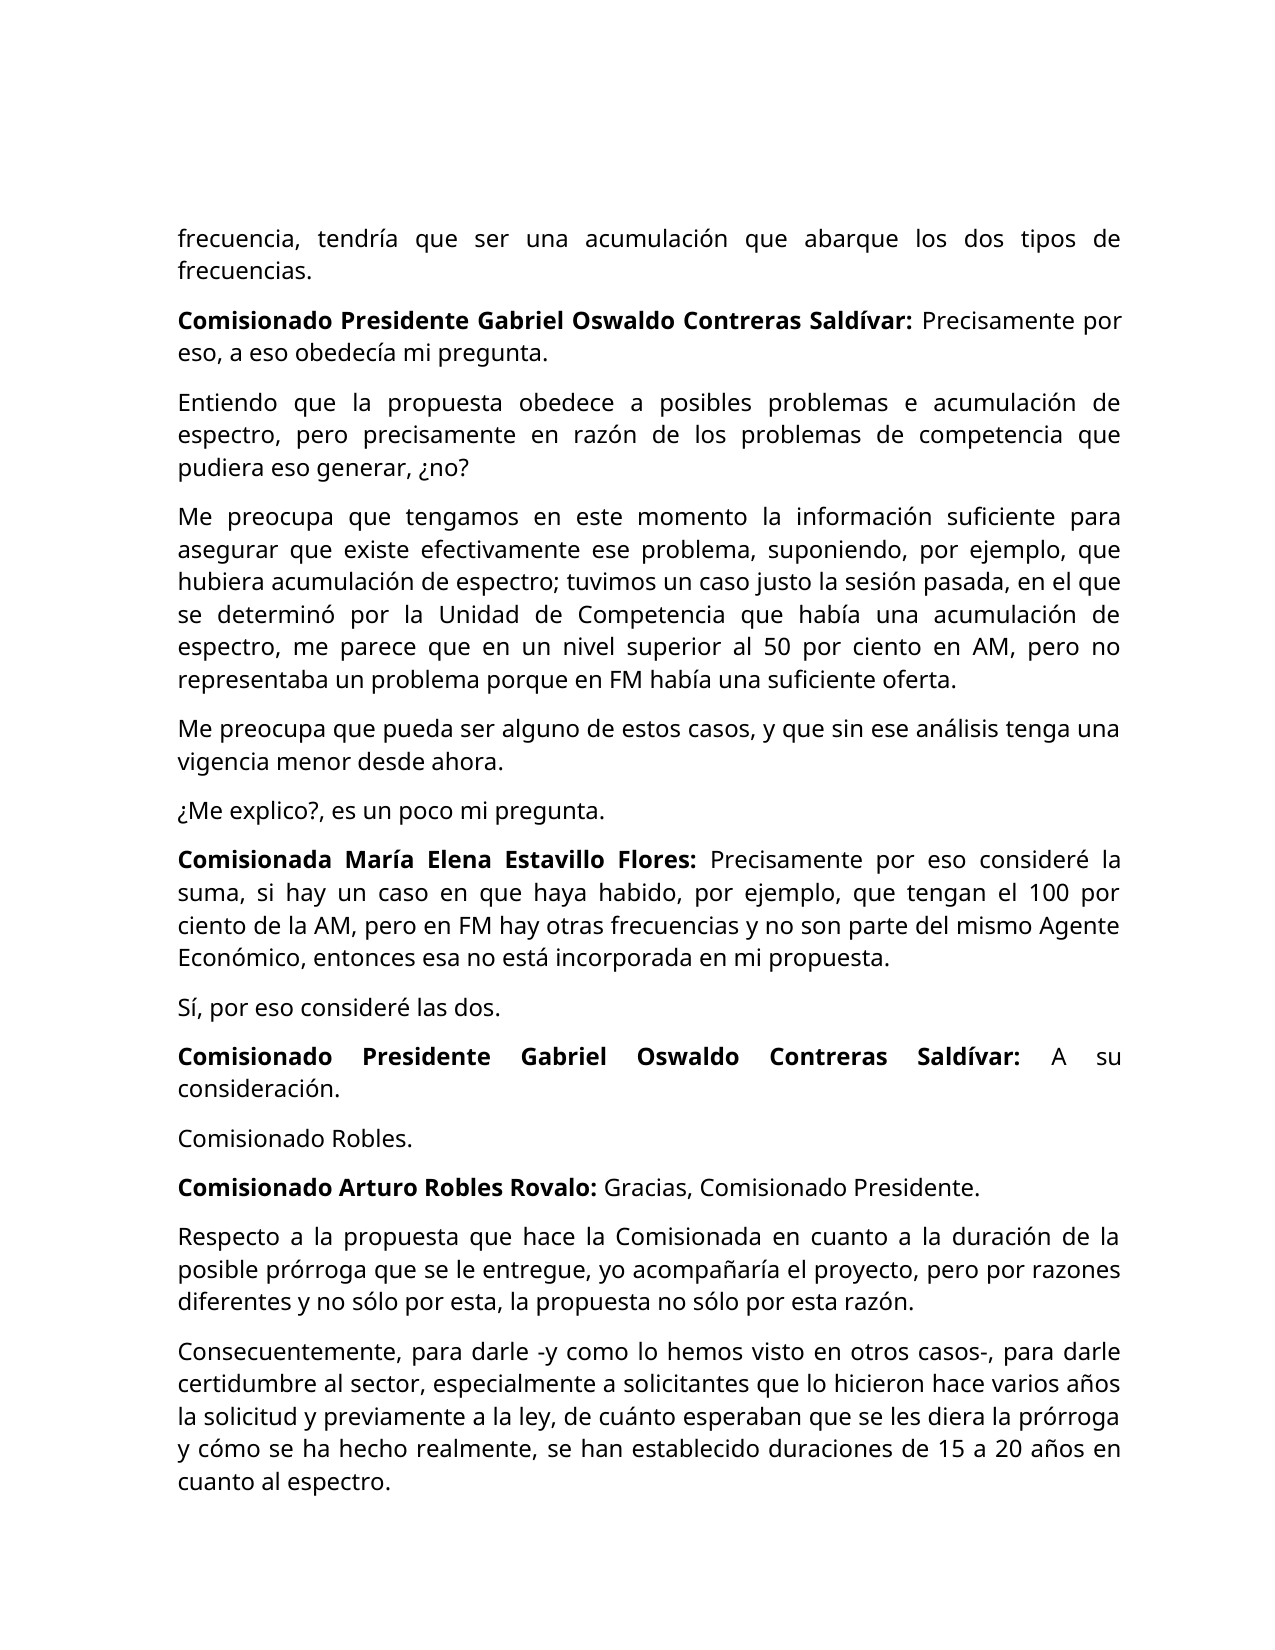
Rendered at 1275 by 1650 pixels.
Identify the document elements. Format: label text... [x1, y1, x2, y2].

text Comisionado Arturo Robles Rovalo: Gracias, Comisionado Presidente. [177, 1171, 1122, 1203]
text Respecto a la propuesta que hace la Comisionada en cuanto a la duración de la posible prórroga que se le entregue, yo acompañaría el proyecto, pero por razones diferentes y no sólo por esta, la propuesta no sólo por esta razón. [177, 1220, 1122, 1318]
text Me preocupa que pueda ser alguno de estos casos, y que sin ese análisis tenga una vigencia menor desde ahora. [177, 712, 1122, 777]
text Me preocupa que tengamos en este momento la información suficiente para asegurar que existe efectivamente ese problema, suponiendo, por ejemplo, que hubiera acumulación de espectro; tuvimos un caso justo la sesión pasada, en el que se determinó por la Unidad de Competencia que había una acumulación de espectro, me parece que en un nivel superior al 50 por ciento en AM, pero no representaba un problema porque en FM había una suficiente oferta. [177, 500, 1122, 695]
text Comisionado Robles. [177, 1121, 1122, 1154]
text Comisionado Presidente Gabriel Oswaldo Contreras Saldívar: A su consideración. [177, 1039, 1122, 1105]
text Comisionada María Elena Estavillo Flores: Precisamente por eso consideré la suma, si hay un caso en que haya habido, por ejemplo, que tengan el 100 por ciento de la AM, pero en FM hay otras frecuencias y no son parte del mismo Agente Económico, entonces esa no está incorporada en mi propuesta. [177, 843, 1122, 974]
text Entiendo que la propuesta obedece a posibles problemas e acumulación de espectro, pero precisamente en razón de los problemas de competencia que pudiera eso generar, ¿no? [177, 385, 1122, 483]
text Consecuentemente, para darle -y como lo hemos visto en otros casos-, para darle certidumbre al sector, especialmente a solicitantes que lo hicieron hace varios años la solicitud y previamente a la ley, de cuánto esperaban que se les diera la prórroga y cómo se ha hecho realmente, se han establecido duraciones de 15 a 20 años en cuanto al espectro. [177, 1334, 1122, 1497]
text ¿Me explico?, es un poco mi pregunta. [177, 794, 1122, 827]
text Comisionado Presidente Gabriel Oswaldo Contreras Saldívar: Precisamente por eso, a eso obedecía mi pregunta. [177, 303, 1122, 369]
text Sí, por eso consideré las dos. [177, 990, 1122, 1023]
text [177, 222, 1122, 287]
